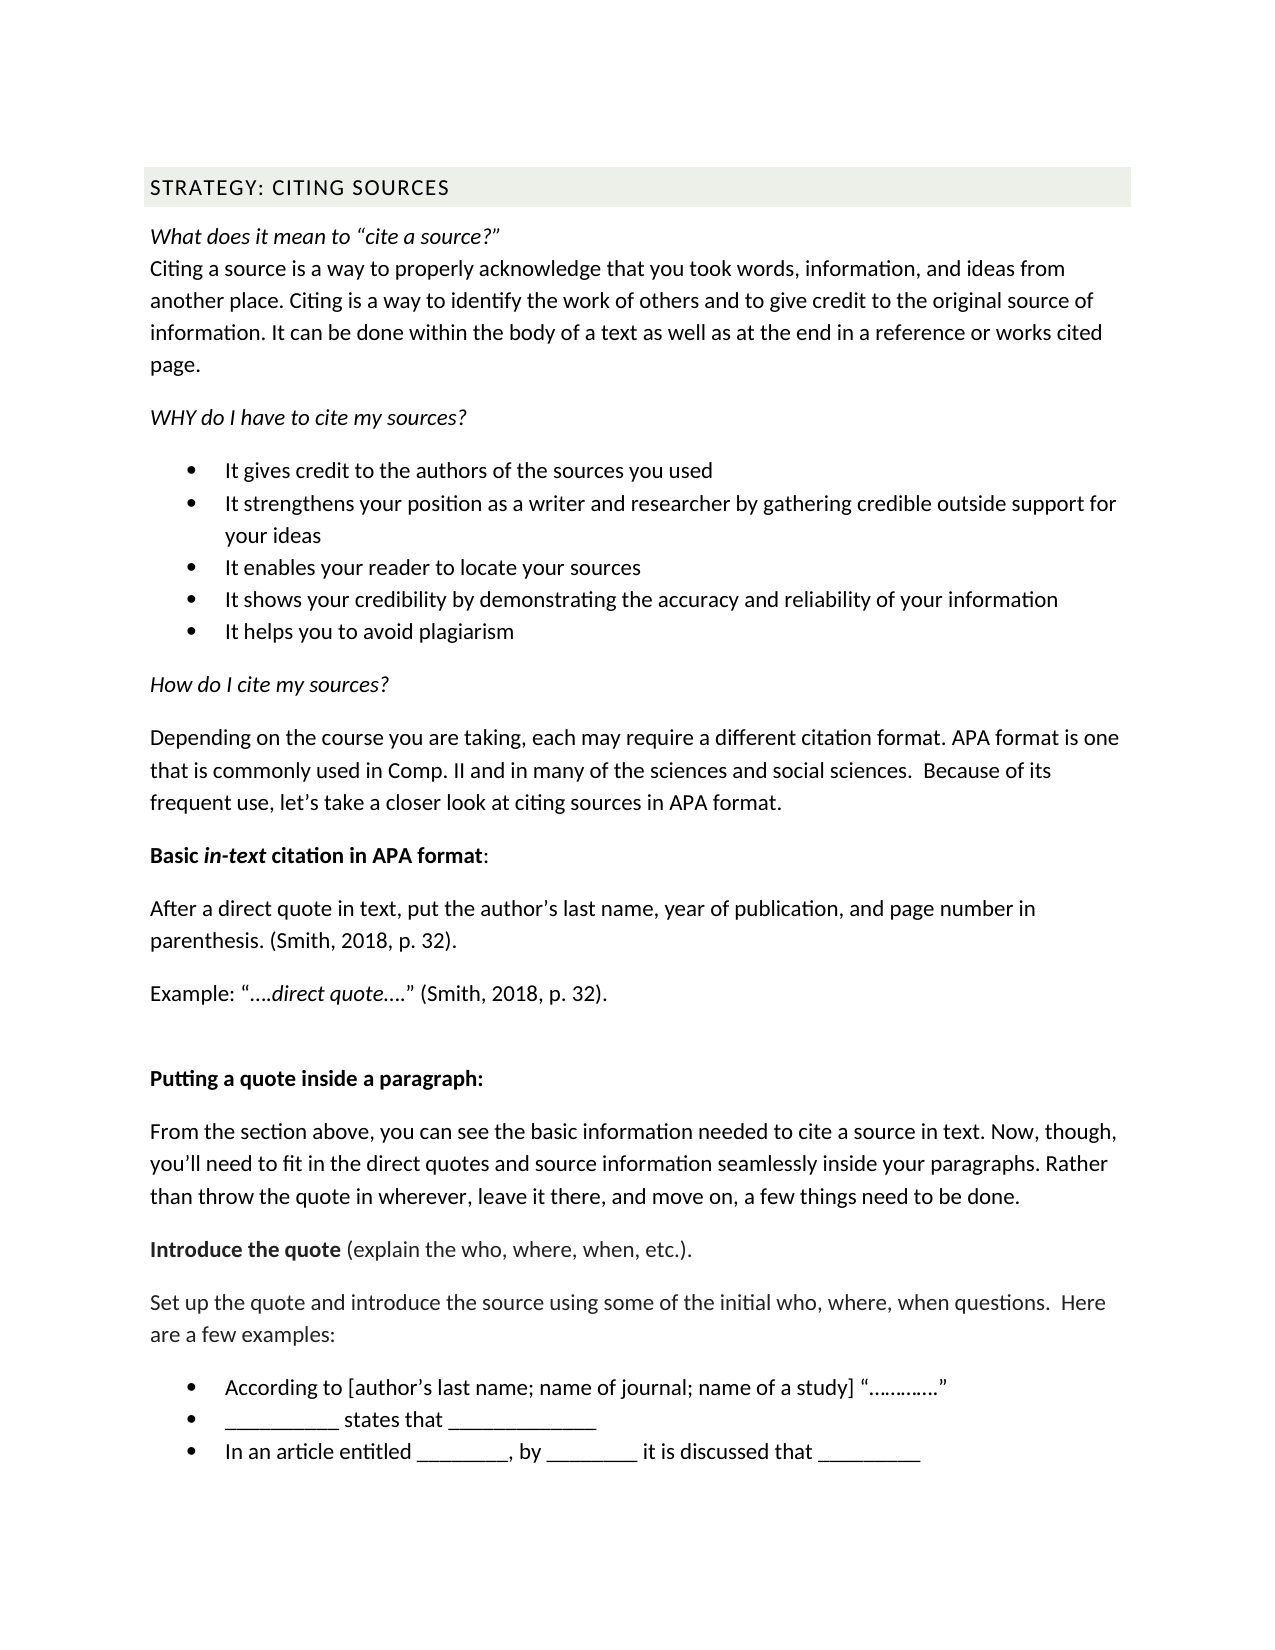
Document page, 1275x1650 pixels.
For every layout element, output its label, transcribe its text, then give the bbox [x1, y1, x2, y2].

list It gives credit to the authors of the sources you used [187, 457, 1125, 484]
text Putting a quote inside a paragraph: [150, 1064, 1125, 1092]
text Basic in-text citation in APA format: [150, 841, 1125, 869]
list In an article entitled ________, by ________ it is discussed that _________ [187, 1437, 1125, 1465]
text From the section above, you can see the basic information needed to cite a source in text. Now, though, you’ll need to fit in the direct quotes and source information seamlessly inside your paragraphs. Rather than throw the quote in wherever, leave it there, and move on, a few things need to be done. [150, 1117, 1125, 1210]
text Set up the quote and introduce the source using some of the initial who, where, when questions. Here are a few examples: [150, 1288, 1125, 1348]
subtitle Strategy: Citing Sources [150, 173, 1125, 201]
list According to [author’s last name; name of journal; name of a study] “………….” [187, 1373, 1125, 1401]
text After a direct quote in text, put the author’s last name, year of publication, and page number in parenthesis. (Smith, 2018, p. 32). [150, 894, 1125, 954]
list It shows your credibility by demonstrating the accuracy and reliability of your information [187, 585, 1125, 613]
text WHY do I have to cite my sources? [150, 403, 1125, 432]
list It enables your reader to locate your sources [187, 553, 1125, 581]
text Example: “….direct quote….” (Smith, 2018, p. 32). [150, 979, 1125, 1039]
list It helps you to avoid plagiarism [187, 617, 1125, 646]
list It strengthens your position as a writer and researcher by gathering credible outside support for your ideas [187, 489, 1125, 549]
text How do I cite my sources? [150, 671, 1125, 698]
list __________ states that _____________ [187, 1405, 1125, 1433]
text Introduce the quote (explain the who, where, when, etc.). [150, 1235, 1125, 1263]
text What does it mean to “cite a source?” Citing a source is a way to properly acknowledge that you took words, information, and ideas from another place. Citing is a way to identify the work of others and to give credit to the original source of information. It can be done within the body of a text as well as at the end in a reference or works cited page. [150, 222, 1125, 378]
text Depending on the course you are taking, each may require a different citation format. APA format is one that is commonly used in Comp. II and in many of the sciences and social sciences. Because of its frequent use, let’s take a closer look at citing sources in APA format. [150, 723, 1125, 816]
